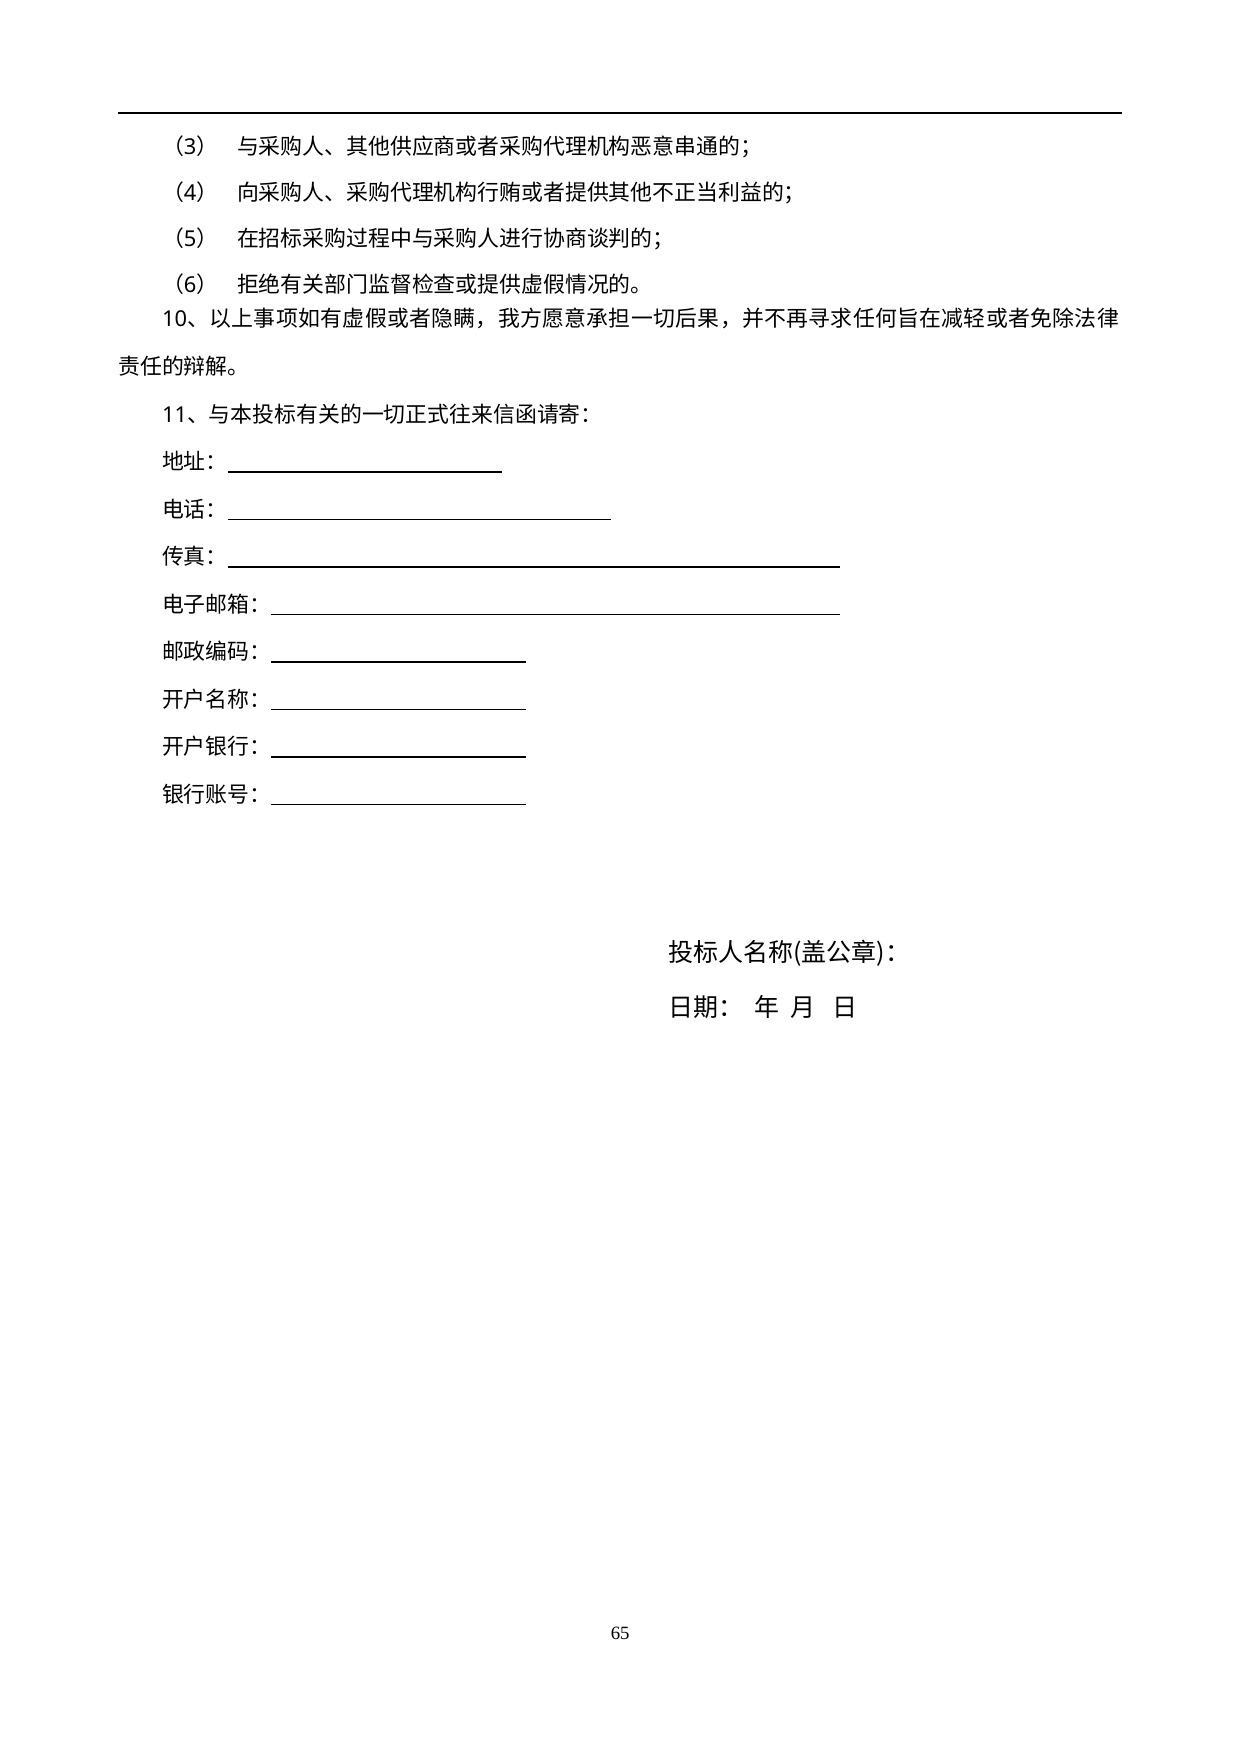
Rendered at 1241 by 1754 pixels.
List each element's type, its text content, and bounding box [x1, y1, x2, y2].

text 电话： [118, 492, 1122, 523]
list 与采购人、其他供应商或者采购代理机构恶意串通的； [162, 118, 1122, 164]
text 11、与本投标有关的一切正式往来信函请寄： [118, 397, 1122, 428]
list 拒绝有关部门监督检查或提供虚假情况的。 [162, 256, 1122, 301]
text 传真： [118, 539, 1122, 571]
text 10、以上事项如有虚假或者隐瞒，我方愿意承担一切后果，并不再寻求任何旨在减轻或者免除法律责任的辩解。 [118, 301, 1122, 381]
list 在招标采购过程中与采购人进行协商谈判的； [162, 210, 1122, 256]
text 银行账号： [118, 777, 1122, 808]
text 投标人名称(盖公章)： [118, 933, 1122, 969]
text 开户银行： [118, 729, 1122, 761]
text 邮政编码： [118, 634, 1122, 666]
text 地址： [118, 444, 1122, 476]
text 开户名称： [118, 682, 1122, 713]
list 向采购人、采购代理机构行贿或者提供其他不正当利益的； [162, 164, 1122, 210]
text 电子邮箱： [118, 587, 1122, 618]
text 日期： 年 月 日 [118, 987, 1122, 1023]
